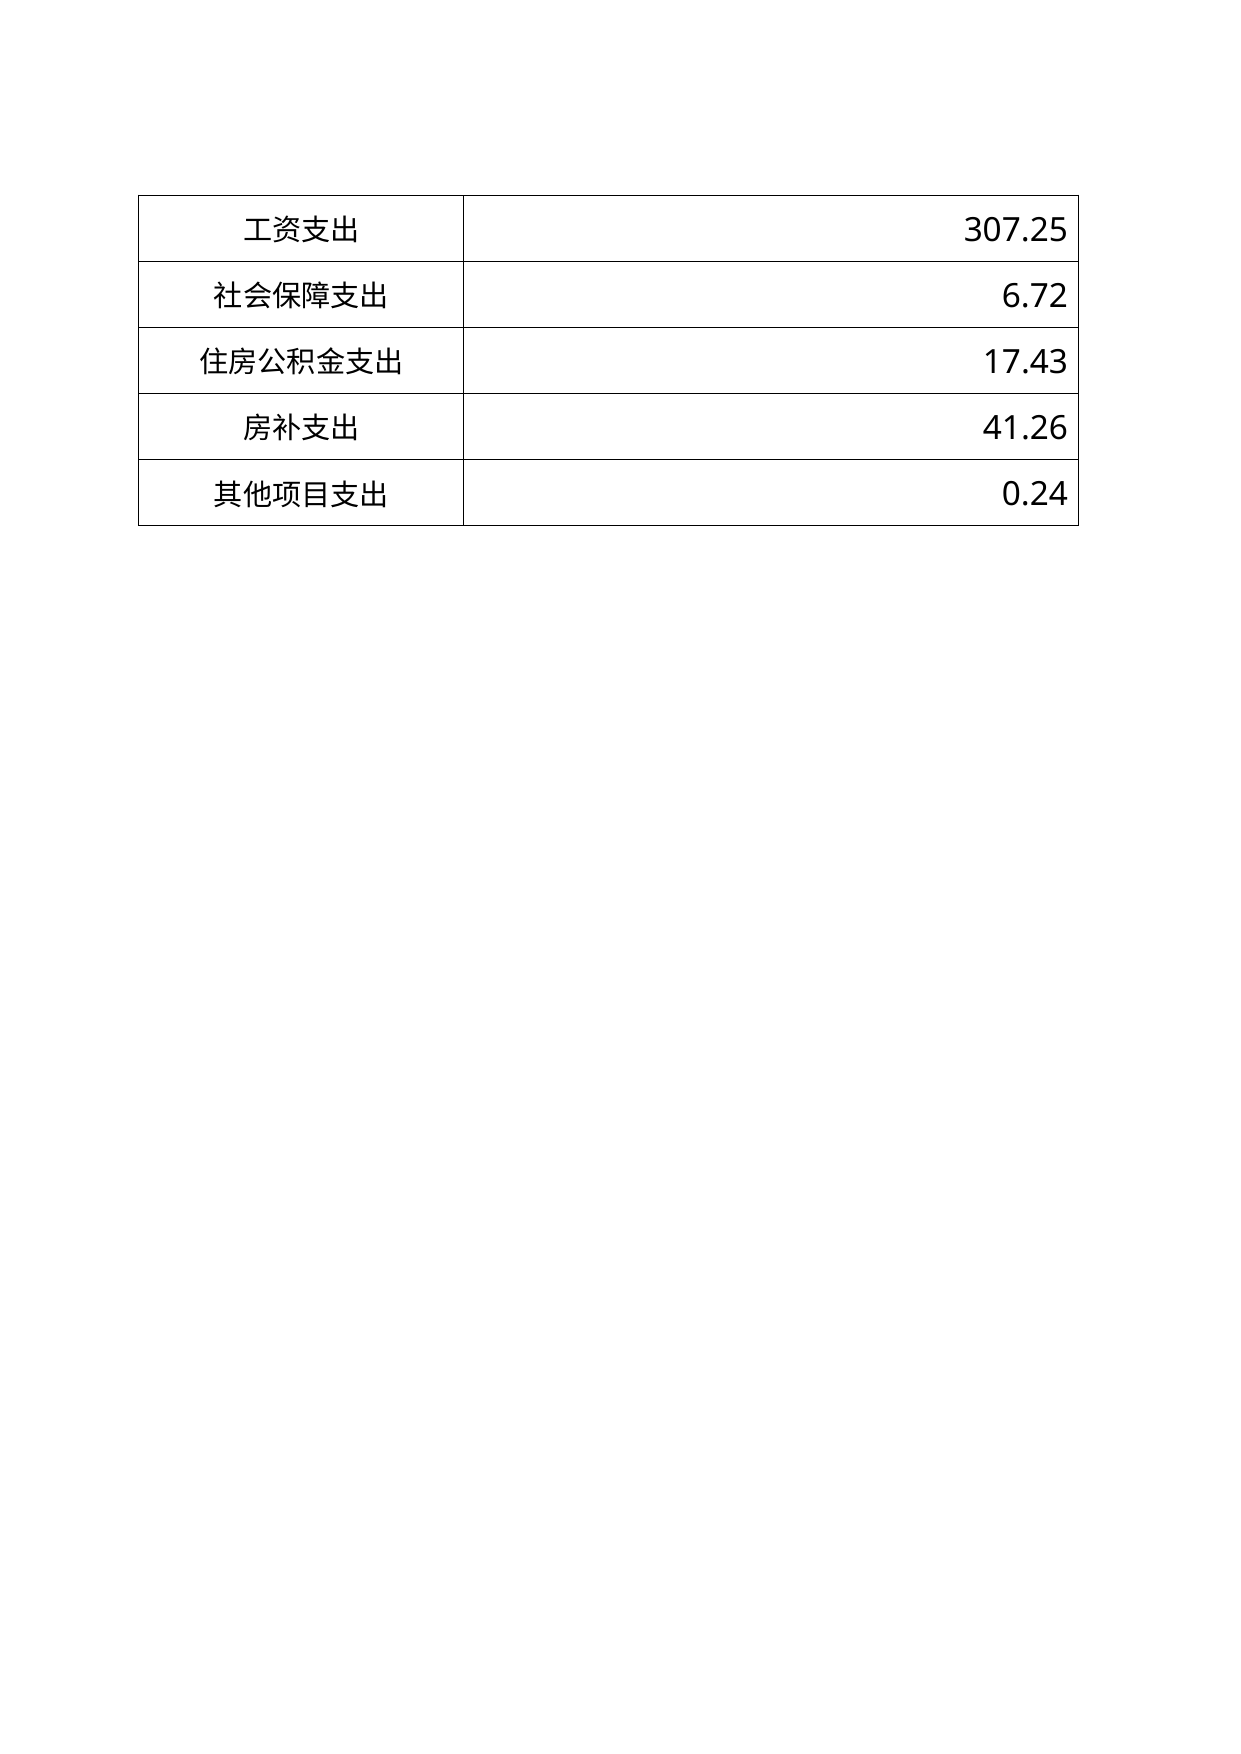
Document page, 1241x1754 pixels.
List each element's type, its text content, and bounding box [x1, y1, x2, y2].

table_cell 社会保障支出 [139, 262, 463, 327]
table_cell 17.43 [464, 328, 1078, 393]
table_cell 41.26 [464, 394, 1078, 459]
table_header 工资支出 [139, 196, 463, 261]
table_cell 其他项目支出 [139, 460, 463, 525]
table_cell 6.72 [464, 262, 1078, 327]
table_header 307.25 [464, 196, 1078, 261]
table_cell 住房公积金支出 [139, 328, 463, 393]
table_cell 0.24 [464, 460, 1078, 525]
table_cell 房补支出 [139, 394, 463, 459]
